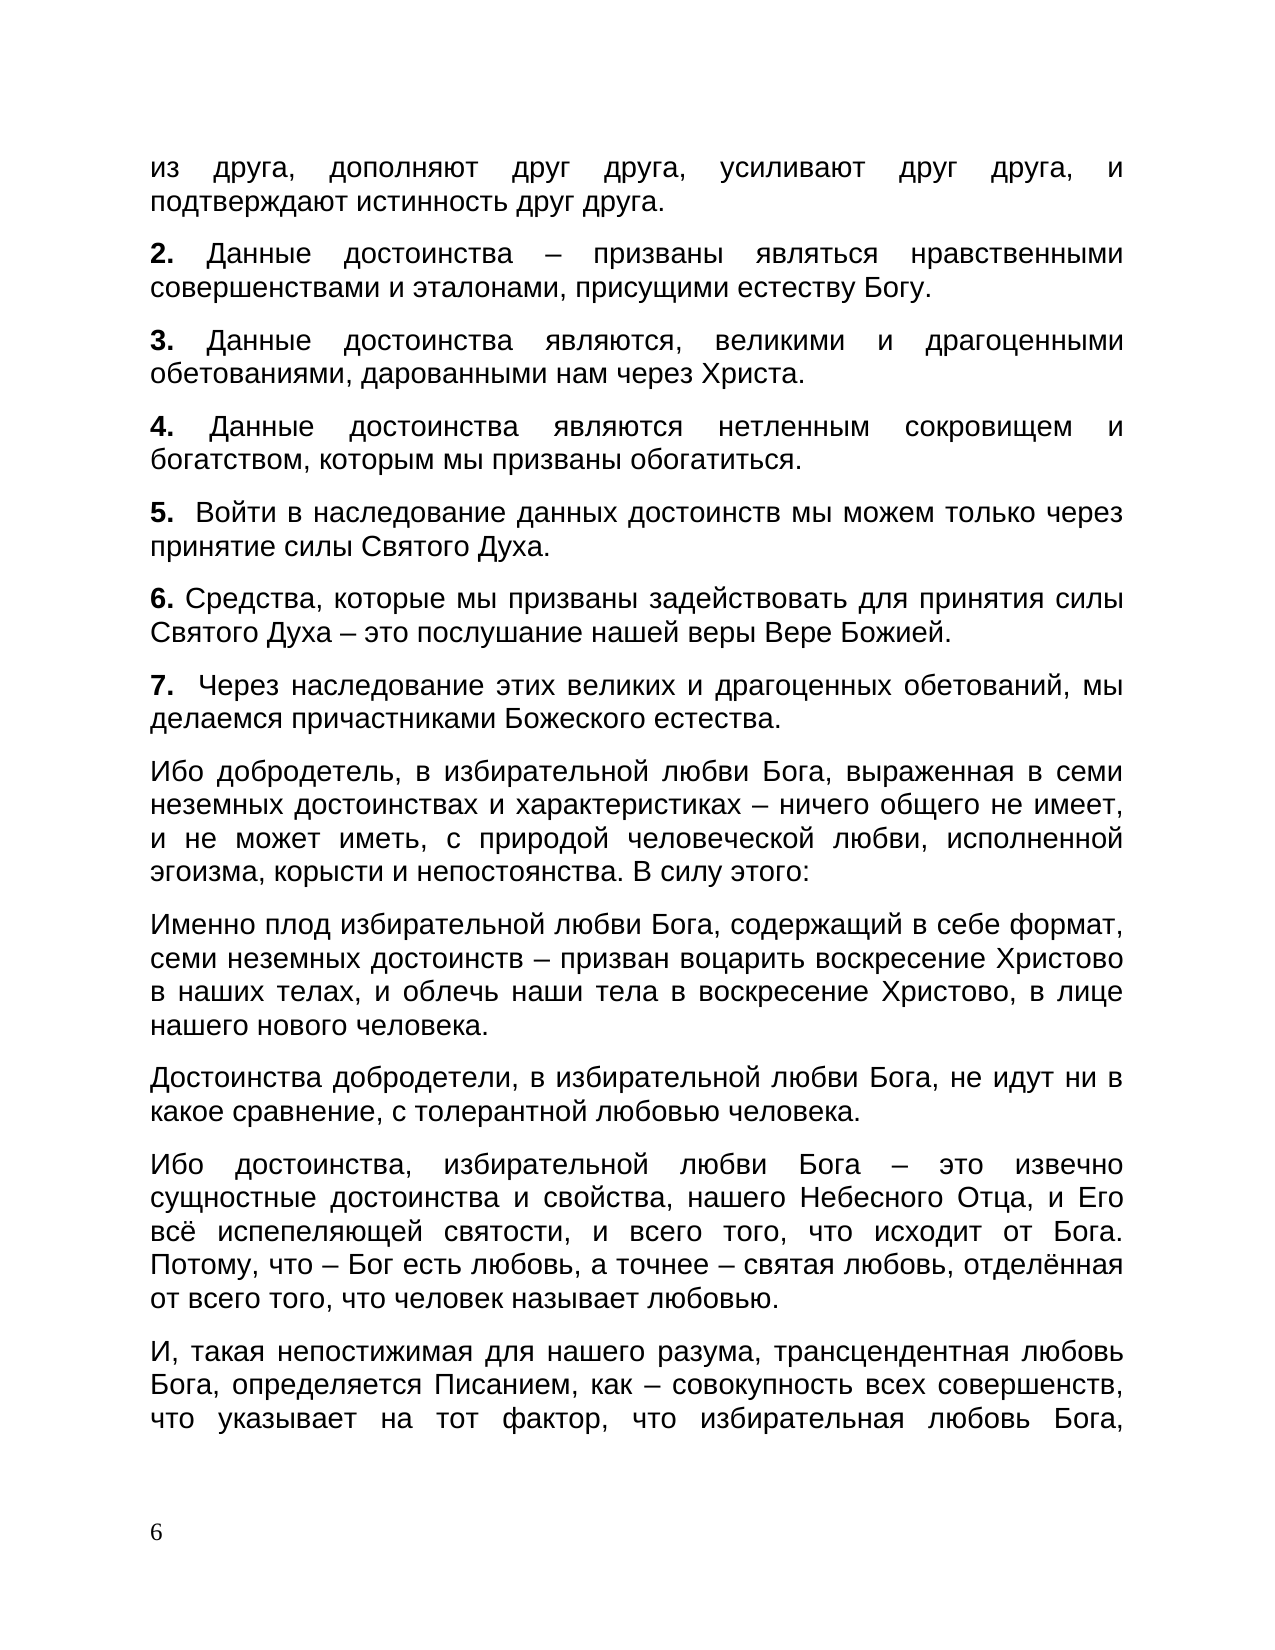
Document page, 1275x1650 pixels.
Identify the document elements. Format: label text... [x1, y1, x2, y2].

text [150, 1333, 1125, 1434]
text 2. Данные достоинства – призваны являться нравственными совершенствами и эталонами, присущими естеству Богу. [150, 236, 1125, 303]
text Именно плод избирательной любви Бога, содержащий в себе формат, семи неземных достоинств – призван воцарить воскресение Христово в наших телах, и облечь наши тела в воскресение Христово, в лице нашего нового человека. [150, 907, 1125, 1041]
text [150, 150, 1125, 217]
text 6. Средства, которые мы призваны задействовать для принятия силы Святого Духа – это послушание нашей веры Вере Божией. [150, 581, 1125, 648]
text 3. Данные достоинства являются, великими и драгоценными обетованиями, дарованными нам через Христа. [150, 322, 1125, 389]
text 7. Через наследование этих великих и драгоценных обетований, мы делаемся причастниками Божеского естества. [150, 667, 1125, 734]
text 4. Данные достоинства являются нетленным сокровищем и богатством, которым мы призваны обогатиться. [150, 409, 1125, 476]
text Ибо достоинства, избирательной любви Бога – это извечно сущностные достоинства и свойства, нашего Небесного Отца, и Его всё испепеляющей святости, и всего того, что исходит от Бога. Потому, что – Бог есть любовь, а точнее – святая любовь, отделённая от всего того, что человек называет любовью. [150, 1147, 1125, 1314]
text Достоинства добродетели, в избирательной любви Бога, не идут ни в какое сравнение, с толерантной любовью человека. [150, 1060, 1125, 1127]
text Ибо добродетель, в избирательной любви Бога, выраженная в семи неземных достоинствах и характеристиках – ничего общего не имеет, и не может иметь, с природой человеческой любви, исполненной эгоизма, корысти и непостоянства. В силу этого: [150, 754, 1125, 888]
text 5. Войти в наследование данных достоинств мы можем только через принятие силы Святого Духа. [150, 495, 1125, 562]
